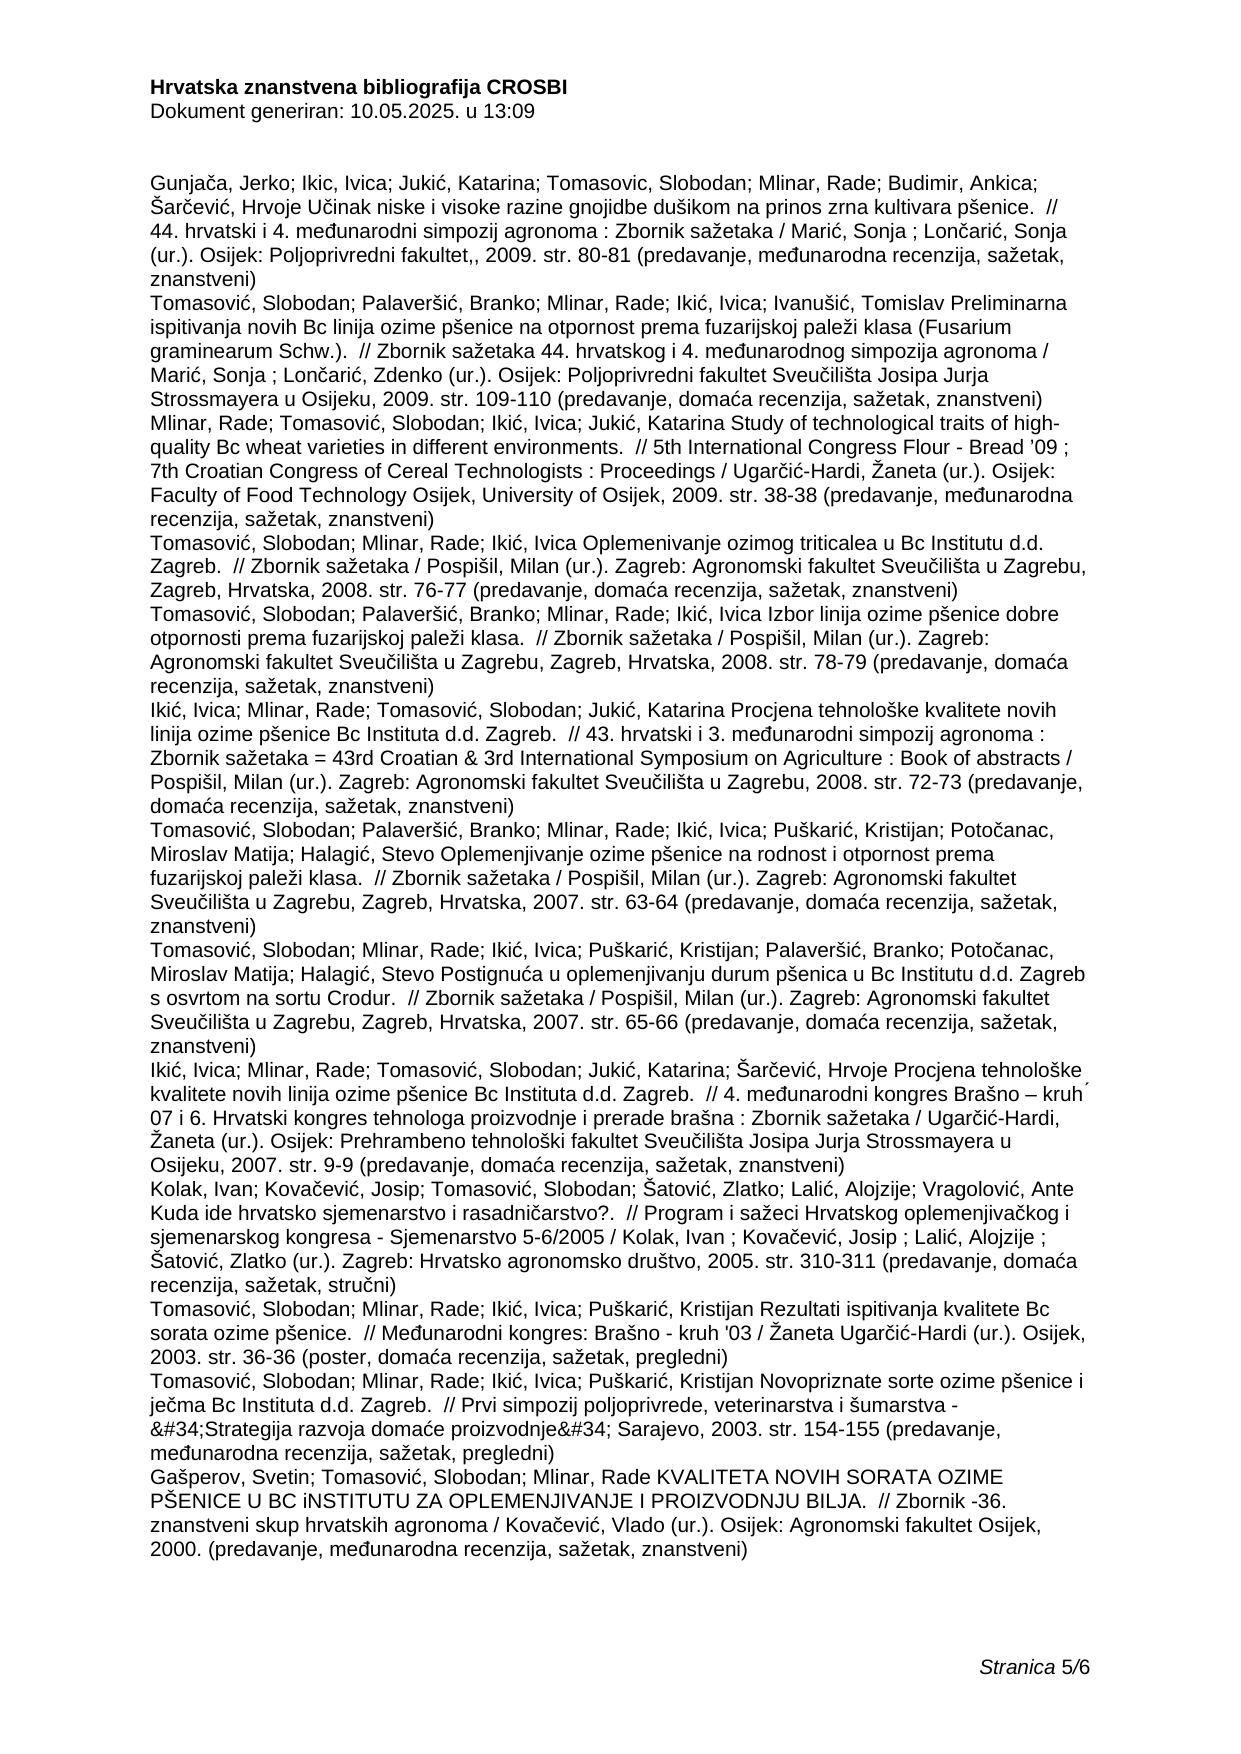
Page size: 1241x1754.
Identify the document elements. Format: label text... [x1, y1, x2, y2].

text Tomasović, Slobodan; Palaveršić, Branko; Mlinar, Rade; Ikić, Ivica [150, 602, 1090, 698]
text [150, 1369, 1090, 1465]
text Tomasović, Slobodan; Mlinar, Rade; Ikić, Ivica; Puškarić, Kristijan; Palaveršić, Branko; Potočanac, Miroslav Matija; Halagić, Stevo [150, 938, 1090, 1057]
text Ikić, Ivica; Mlinar, Rade; Tomasović, Slobodan; Jukić, Katarina [150, 698, 1090, 818]
text Gašperov, Svetin; Tomasović, Slobodan; Mlinar, Rade [150, 1465, 1090, 1561]
text Tomasović, Slobodan; Palaveršić, Branko; Mlinar, Rade; Ikić, Ivica; Ivanušić, Tomislav [150, 291, 1090, 411]
text Kolak, Ivan; Kovačević, Josip; Tomasović, Slobodan; Šatović, Zlatko; Lalić, Alojzije; Vragolović, Ante [150, 1177, 1090, 1297]
text Gunjača, Jerko; Ikic, Ivica; Jukić, Katarina; Tomasovic, Slobodan; Mlinar, Rade; Budimir, Ankica; Šarčević, Hrvoje [150, 171, 1090, 291]
text Mlinar, Rade; Tomasović, Slobodan; Ikić, Ivica; Jukić, Katarina [150, 411, 1090, 530]
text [150, 1297, 1090, 1369]
text Tomasović, Slobodan; Mlinar, Rade; Ikić, Ivica [150, 530, 1090, 602]
text Tomasović, Slobodan; Palaveršić, Branko; Mlinar, Rade; Ikić, Ivica; Puškarić, Kristijan; Potočanac, Miroslav Matija; Halagić, Stevo [150, 818, 1090, 938]
text Ikić, Ivica; Mlinar, Rade; Tomasović, Slobodan; Jukić, Katarina; Šarčević, Hrvoje [150, 1057, 1090, 1177]
